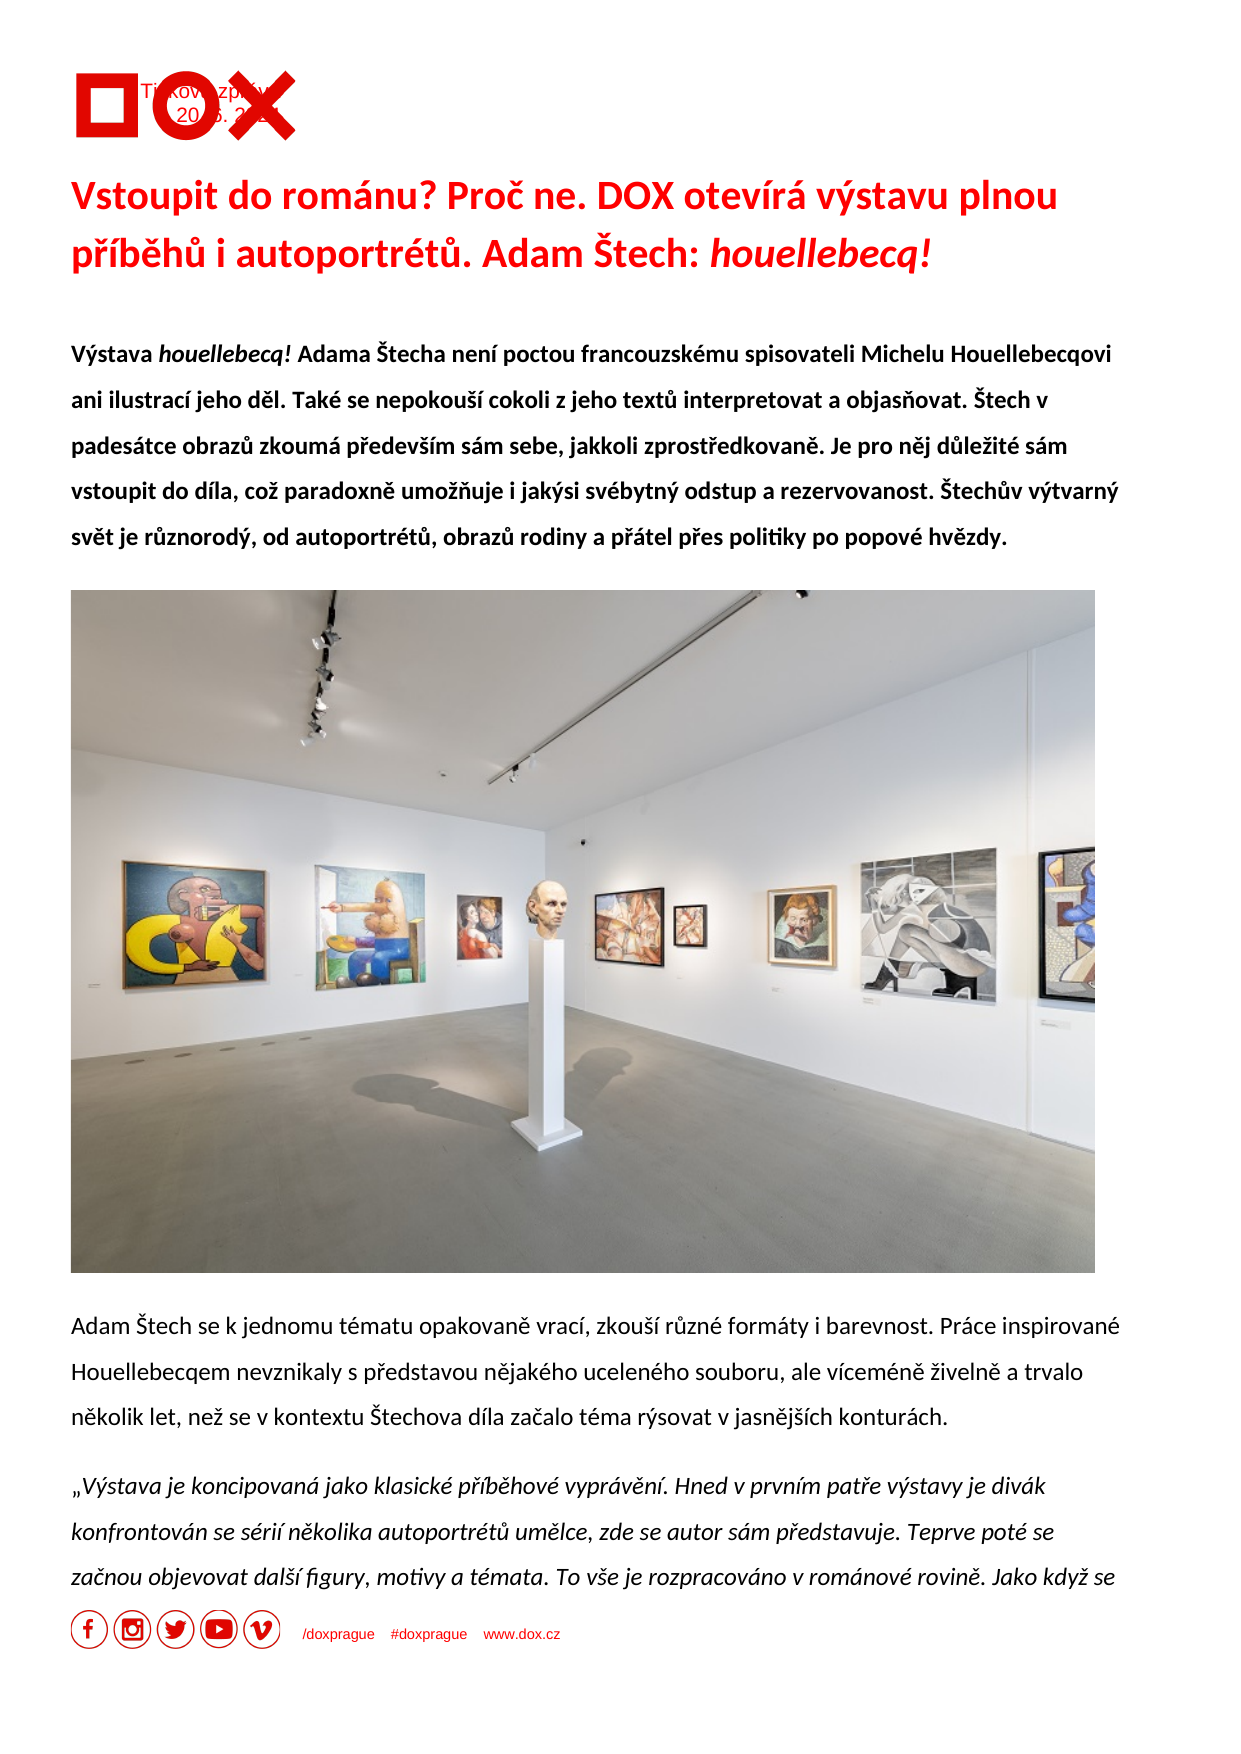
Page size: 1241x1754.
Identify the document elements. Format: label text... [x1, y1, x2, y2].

text Adam Štech se k jednomu tématu opakovaně vrací, zkouší různé formáty i barevnost. Práce inspirované Houellebecqem nevznikaly s představou nějakého uceleného souboru, ale víceméně živelně a trvalo několik let, než se v kontextu Štechova díla začalo téma rýsovat v jasnějších konturách. [71, 1310, 1123, 1432]
picture [76, 70, 296, 141]
text Výstava houellebecq! Adama Štecha není poctou francouzskému spisovateli Michelu Houellebecqovi ani ilustrací jeho děl. Také se nepokouší cokoli z jeho textů interpretovat a objasňovat. Štech v padesátce obrazů zkoumá především sám sebe, jakkoli zprostředkovaně. Je pro něj důležité sám vstoupit do díla, což paradoxně umožňuje i jakýsi svébytný odstup a rezervovanost. Štechův výtvarný svět je různorodý, od autoportrétů, obrazů rodiny a přátel přes politiky po popové hvězdy. [71, 338, 1123, 552]
picture [70, 590, 1095, 1273]
text Vstoupit do románu? Proč ne. DOX otevírá výstavu plnou příběhů i autoportrétů. Adam Štech: houellebecq! [71, 169, 1123, 278]
picture [70, 1610, 281, 1649]
